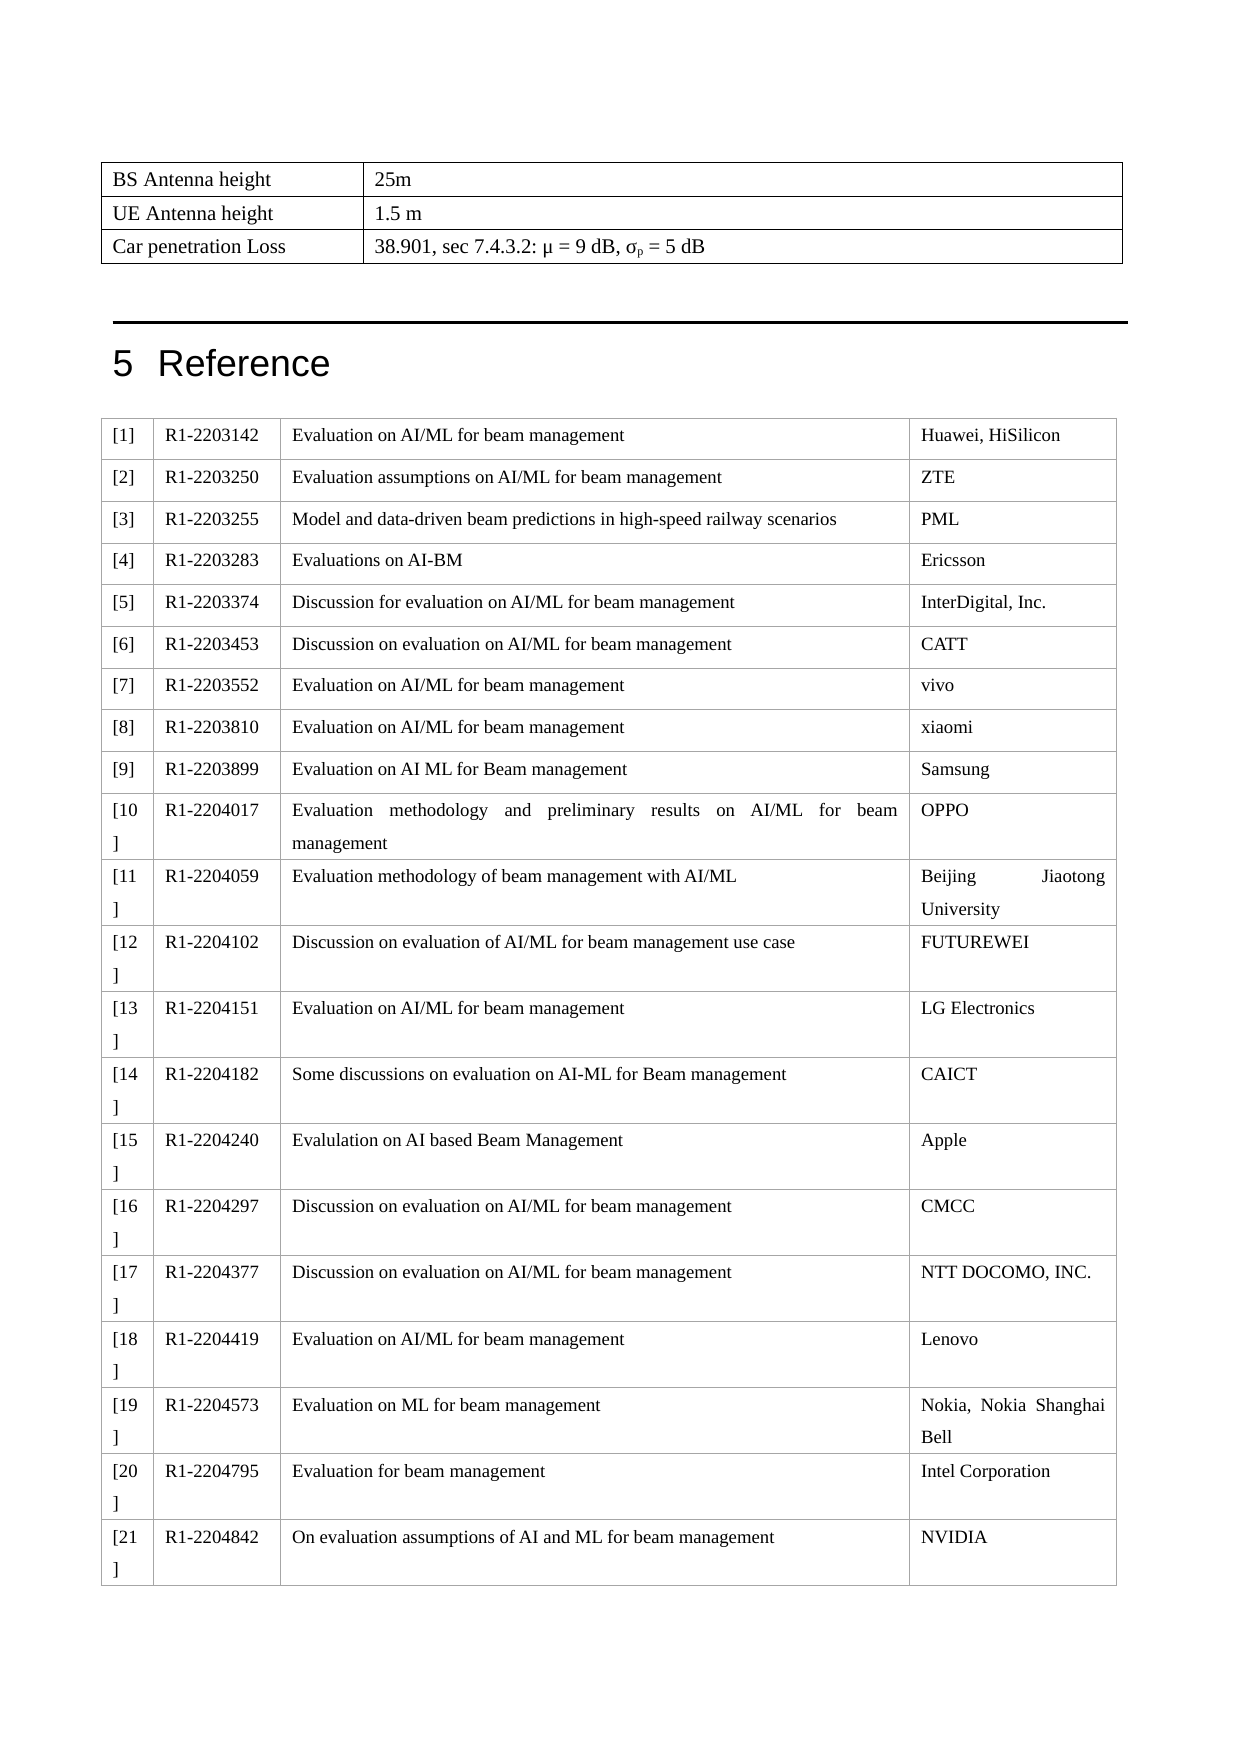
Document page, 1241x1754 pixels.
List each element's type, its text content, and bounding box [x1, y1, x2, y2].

table_cell R1-2203283 [154, 544, 280, 584]
table_cell Evaluation on ML for beam management [281, 1388, 909, 1453]
table_cell [13] [102, 992, 153, 1057]
table_cell [10] [102, 794, 153, 859]
table_cell [16] [102, 1190, 153, 1255]
table_cell Evaluation methodology of beam management with AI/ML [281, 860, 909, 925]
table_cell R1-2203255 [154, 502, 280, 543]
table_cell R1-2203552 [154, 669, 280, 709]
table_cell Nokia, Nokia Shanghai Bell [910, 1388, 1116, 1453]
table_cell Model and data-driven beam predictions in high-speed railway scenarios [281, 502, 909, 543]
table_cell R1-2203810 [154, 710, 280, 751]
table_cell CAICT [910, 1058, 1116, 1123]
table_cell UE Antenna height [102, 197, 363, 229]
table_cell 1.5 m [364, 197, 1122, 229]
table_cell OPPO [910, 794, 1116, 859]
table_cell Evaluation on AI ML for Beam management [281, 752, 909, 793]
table_cell Discussion on evaluation on AI/ML for beam management [281, 627, 909, 668]
table_cell [17] [102, 1256, 153, 1321]
table_cell CMCC [910, 1190, 1116, 1255]
table_cell Discussion on evaluation of AI/ML for beam management use case [281, 926, 909, 991]
table_cell 25m [364, 163, 1122, 196]
table_cell R1-2204842 [154, 1520, 280, 1585]
table_cell R1-2203374 [154, 585, 280, 626]
table_cell R1-2204377 [154, 1256, 280, 1321]
table_cell Evaluation on AI/ML for beam management [281, 992, 909, 1057]
table_cell [18] [102, 1322, 153, 1387]
table_cell R1-2204059 [154, 860, 280, 925]
table_cell [19] [102, 1388, 153, 1453]
table_cell R1-2204297 [154, 1190, 280, 1255]
table_cell FUTUREWEI [910, 926, 1116, 991]
table_cell Evaluation on AI/ML for beam management [281, 1322, 909, 1387]
subtitle Reference [112, 322, 1128, 396]
table_cell NVIDIA [910, 1520, 1116, 1585]
table_cell [9] [102, 752, 153, 793]
table_cell [8] [102, 710, 153, 751]
table_cell CATT [910, 627, 1116, 668]
table_cell R1-2204795 [154, 1454, 280, 1519]
table_cell [20] [102, 1454, 153, 1519]
table_cell 38.901, sec 7.4.3.2: μ = 9 dB, σp = 5 dB [364, 230, 1122, 263]
table_cell Evaluation on AI/ML for beam management [281, 710, 909, 751]
table_cell ZTE [910, 460, 1116, 501]
table_cell R1-2203899 [154, 752, 280, 793]
table_cell xiaomi [910, 710, 1116, 751]
table_header Huawei, HiSilicon [910, 419, 1116, 459]
table_cell R1-2203250 [154, 460, 280, 501]
table_cell Discussion on evaluation on AI/ML for beam management [281, 1256, 909, 1321]
table_cell On evaluation assumptions of AI and ML for beam management [281, 1520, 909, 1585]
table_header Evaluation on AI/ML for beam management [281, 419, 909, 459]
table_cell [14] [102, 1058, 153, 1123]
table_cell [3] [102, 502, 153, 543]
table_cell Car penetration Loss [102, 230, 363, 263]
table_cell NTT DOCOMO, INC. [910, 1256, 1116, 1321]
table_cell [11] [102, 860, 153, 925]
table_cell [7] [102, 669, 153, 709]
table_header [1] [102, 419, 153, 459]
table_cell Ericsson [910, 544, 1116, 584]
table_cell [21] [102, 1520, 153, 1585]
table_cell [15] [102, 1124, 153, 1189]
table_cell Evaluation on AI/ML for beam management [281, 669, 909, 709]
table_cell Some discussions on evaluation on AI-ML for Beam management [281, 1058, 909, 1123]
table_cell InterDigital, Inc. [910, 585, 1116, 626]
table_cell [2] [102, 460, 153, 501]
table_cell LG Electronics [910, 992, 1116, 1057]
table_cell Discussion on evaluation on AI/ML for beam management [281, 1190, 909, 1255]
table_cell Lenovo [910, 1322, 1116, 1387]
table_cell [5] [102, 585, 153, 626]
table_cell R1-2203453 [154, 627, 280, 668]
table_cell R1-2204182 [154, 1058, 280, 1123]
table_cell Evaluations on AI-BM [281, 544, 909, 584]
table_cell Discussion for evaluation on AI/ML for beam management [281, 585, 909, 626]
table_cell vivo [910, 669, 1116, 709]
table_cell R1-2204573 [154, 1388, 280, 1453]
table_cell Evaluation for beam management [281, 1454, 909, 1519]
table_cell Beijing Jiaotong University [910, 860, 1116, 925]
table_cell Intel Corporation [910, 1454, 1116, 1519]
table_cell PML [910, 502, 1116, 543]
table_cell R1-2204102 [154, 926, 280, 991]
table_cell [6] [102, 627, 153, 668]
table_cell R1-2204240 [154, 1124, 280, 1189]
table_cell R1-2204419 [154, 1322, 280, 1387]
table_cell Apple [910, 1124, 1116, 1189]
table_cell R1-2204151 [154, 992, 280, 1057]
table_cell Samsung [910, 752, 1116, 793]
table_cell [12] [102, 926, 153, 991]
table_cell BS Antenna height [102, 163, 363, 196]
table_cell Evalulation on AI based Beam Management [281, 1124, 909, 1189]
table_cell Evaluation assumptions on AI/ML for beam management [281, 460, 909, 501]
table_cell R1-2204017 [154, 794, 280, 859]
table_cell Evaluation methodology and preliminary results on AI/ML for beam management [281, 794, 909, 859]
table_header R1-2203142 [154, 419, 280, 459]
table_cell [4] [102, 544, 153, 584]
